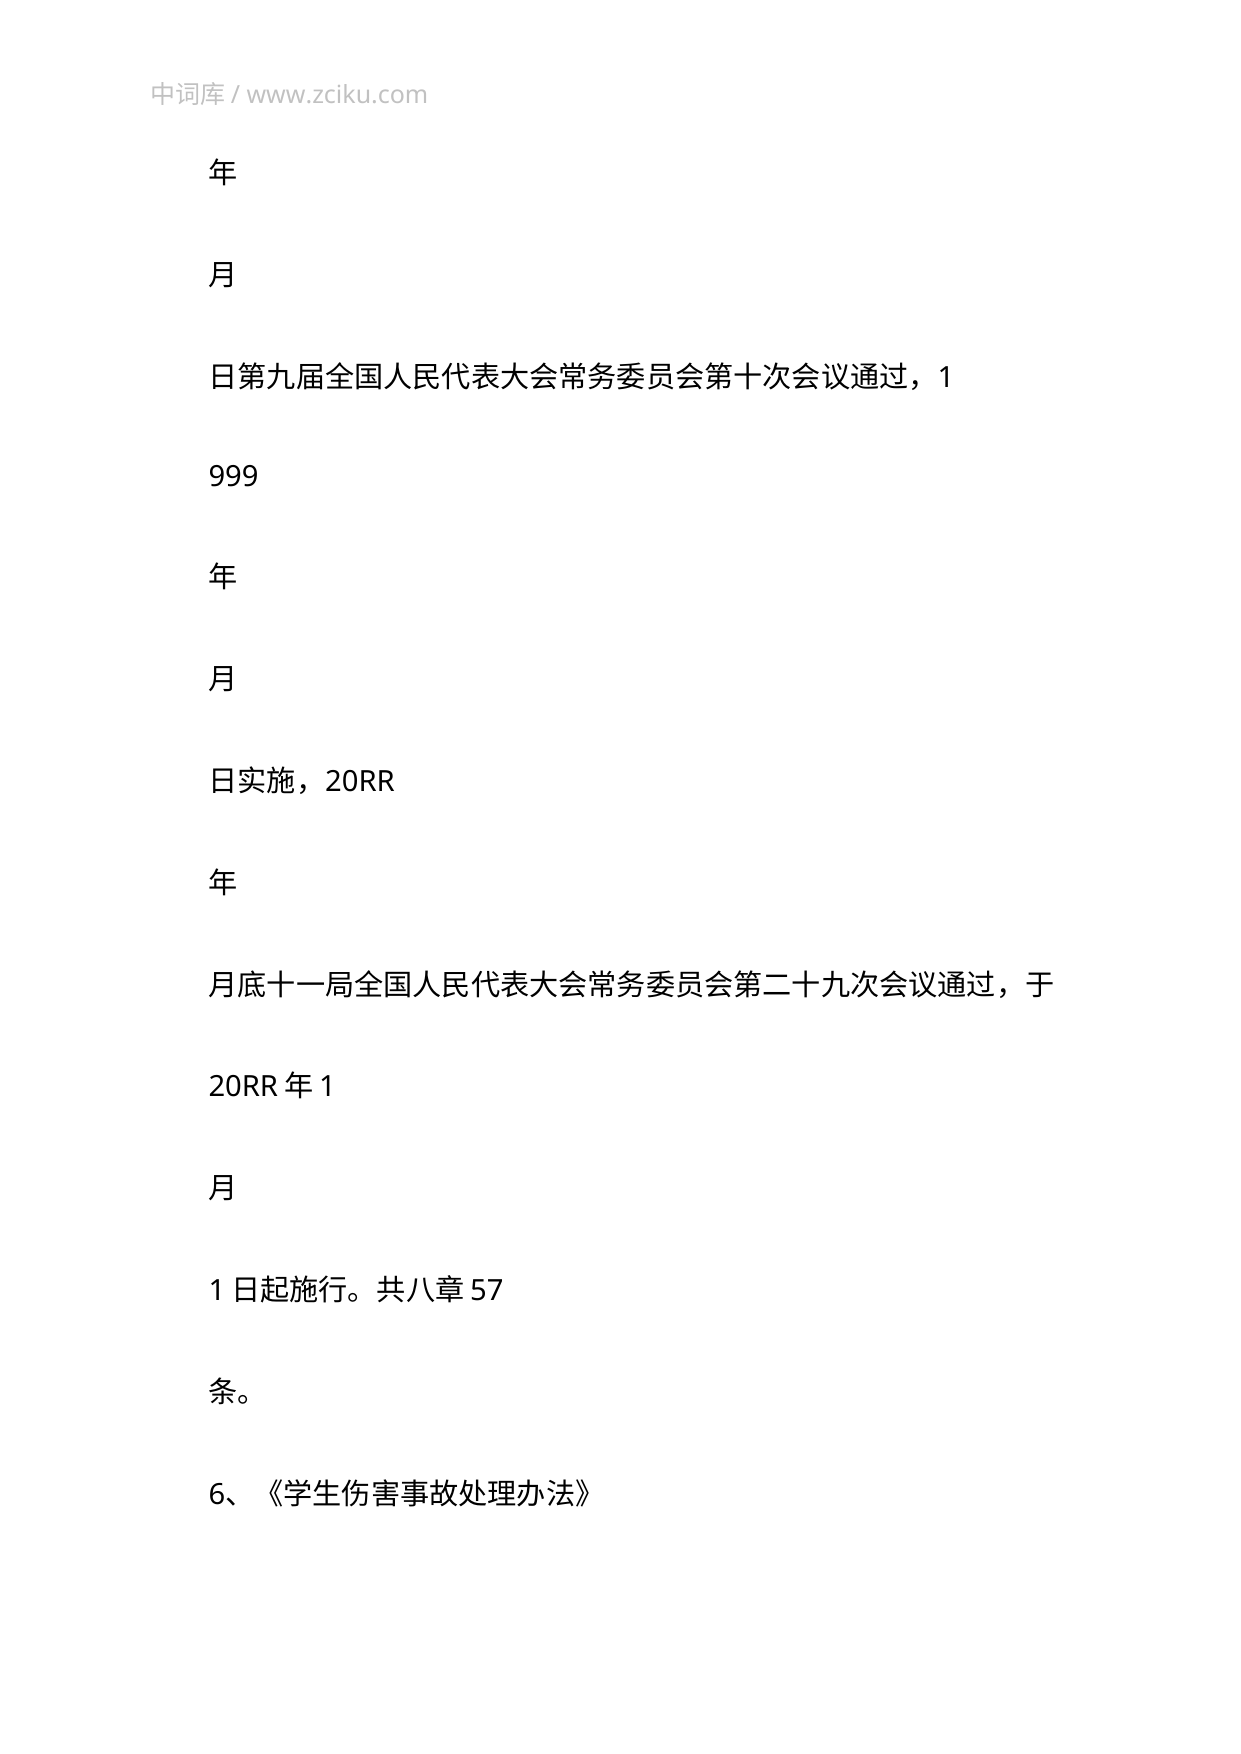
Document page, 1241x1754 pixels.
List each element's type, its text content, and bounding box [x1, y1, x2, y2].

text 年 [150, 554, 1090, 596]
text 20RR年1 [150, 1063, 1090, 1105]
text 1日起施行。共八章57 [150, 1267, 1090, 1309]
text 日第九届全国人民代表大会常务委员会第十次会议通过，1 [150, 353, 1090, 396]
text 月 [150, 252, 1090, 294]
text 999 [150, 456, 1090, 495]
text 月 [150, 1165, 1090, 1207]
text 年 [150, 859, 1090, 902]
text 月底十一局全国人民代表大会常务委员会第二十九次会议通过，于 [150, 961, 1090, 1003]
text 月 [150, 656, 1090, 698]
text 年 [150, 150, 1090, 192]
text 日实施，20RR [150, 757, 1090, 800]
text 条。 [150, 1369, 1090, 1411]
text 6、《学生伤害事故处理办法》 [150, 1471, 1090, 1513]
